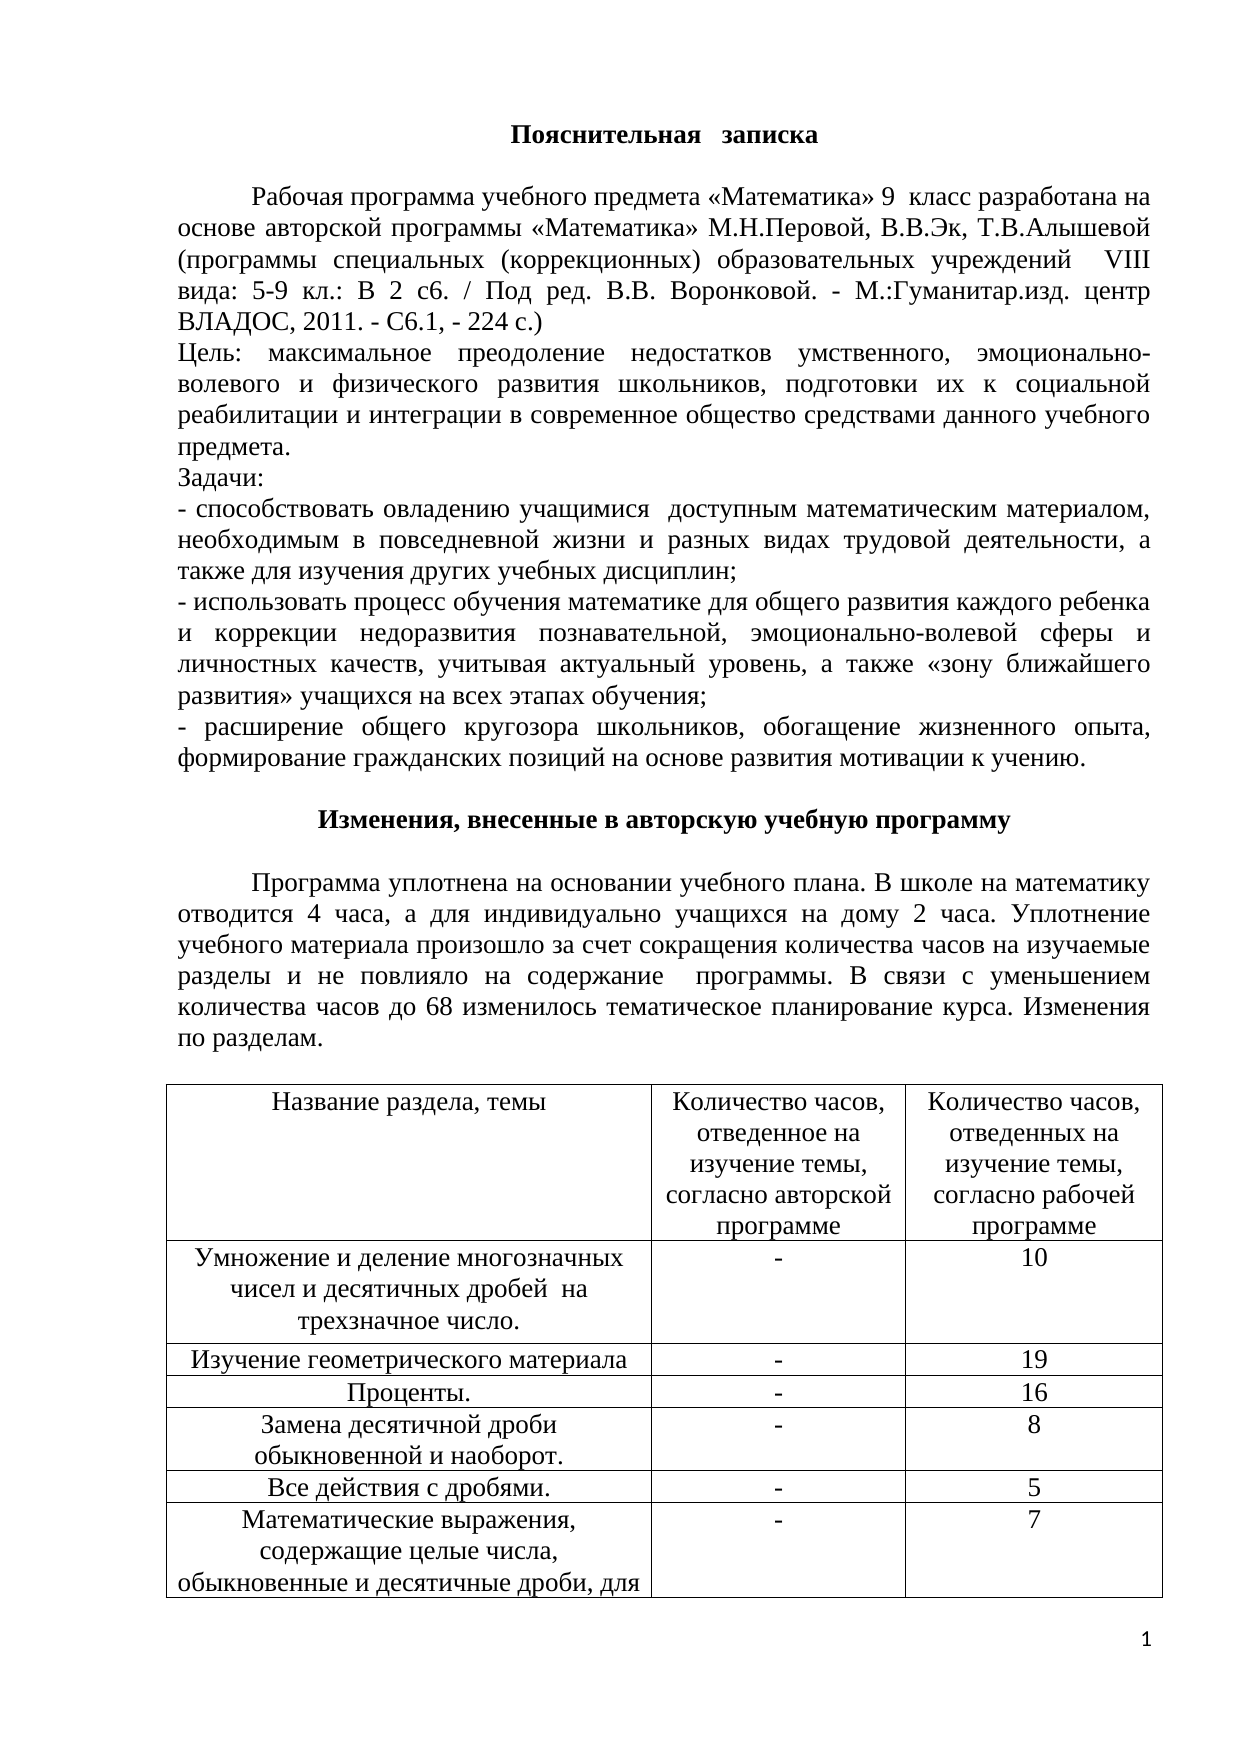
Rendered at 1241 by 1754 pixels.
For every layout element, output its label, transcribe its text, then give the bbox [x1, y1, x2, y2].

text - расширение общего кругозора школьников, обогащение жизненного опыта, формирование гражданских позиций на основе развития мотивации к учению. [177, 710, 1152, 772]
table_cell Проценты. [167, 1376, 651, 1407]
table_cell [167, 1503, 651, 1597]
table_cell - [652, 1344, 905, 1374]
table_header Название раздела, темы [167, 1085, 651, 1240]
text Рабочая программа учебного предмета «Математика» 9 класс разработана на основе авторской программы «Математика» М.Н.Перовой, В.В.Эк, Т.В.Алышевой (программы специальных (коррекционных) образовательных учреждений VIII видa: 5-9 кл.: B 2 c6. / Пoд pед. B.B. Bopонковoй. - M.:Гyмaнитap.изд. центр BЛAДОС, 2011. - С6.1, - 224 с.) [177, 180, 1152, 336]
table_cell 16 [906, 1376, 1162, 1407]
text - способствовать овладению учащимися доступным математическим материалом, необходимым в повседневной жизни и разных видах трудовой деятельности, а также для изучения других учебных дисциплин; [177, 492, 1152, 585]
table_cell - [652, 1408, 905, 1470]
text Цель: максимальное преодоление недостатков умственного, эмоционально-волевого и физического развития школьников, подготовки их к социальной реабилитации и интеграции в современное общество средствами данного учебного предмета. [177, 336, 1152, 461]
table_cell 5 [906, 1471, 1162, 1502]
table_cell Изучение геометрического материала [167, 1344, 651, 1374]
text - использовать процесс обучения математике для общего развития каждого ребенка и коррекции недоразвития познавательной, эмоционально-волевой сферы и личностных качеств, учитывая актуальный уровень, а также «зону ближайшего развития» учащихся на всех этапах обучения; [177, 585, 1152, 710]
text Программа уплотнена на основании учебного плана. В школе на математику отводится 4 часа, а для индивидуально учащихся на дому 2 часа. Уплотнение учебного материала произошло за счет сокращения количества часов на изучаемые разделы и не повлияло на содержание программы. В связи с уменьшением количества часов до 68 изменилось тематическое планирование курса. Изменения по разделам. [177, 866, 1152, 1052]
table_cell Все действия с дробями. [167, 1471, 651, 1502]
table_cell Замена десятичной дроби обыкновенной и наоборот. [167, 1408, 651, 1470]
text Изменения, внесенные в авторскую учебную программу [177, 803, 1152, 834]
table_cell - [652, 1471, 905, 1502]
table_cell 10 [906, 1241, 1162, 1342]
text Пояснительная записка [177, 118, 1152, 149]
table_cell 7 [906, 1503, 1162, 1597]
table_cell Умножение и деление многозначных чисел и десятичных дробей на трехзначное число. [167, 1241, 651, 1342]
table_header Количество часов, отведенное на изучение темы, согласно авторской программе [652, 1085, 905, 1240]
text Задачи: [177, 461, 1152, 492]
table_cell - [652, 1503, 905, 1597]
table_cell - [652, 1376, 905, 1407]
table_header Количество часов, отведенных на изучение темы, согласно рабочей программе [906, 1085, 1162, 1240]
table_cell - [652, 1241, 905, 1342]
table_cell 8 [906, 1408, 1162, 1470]
table_cell 19 [906, 1344, 1162, 1374]
